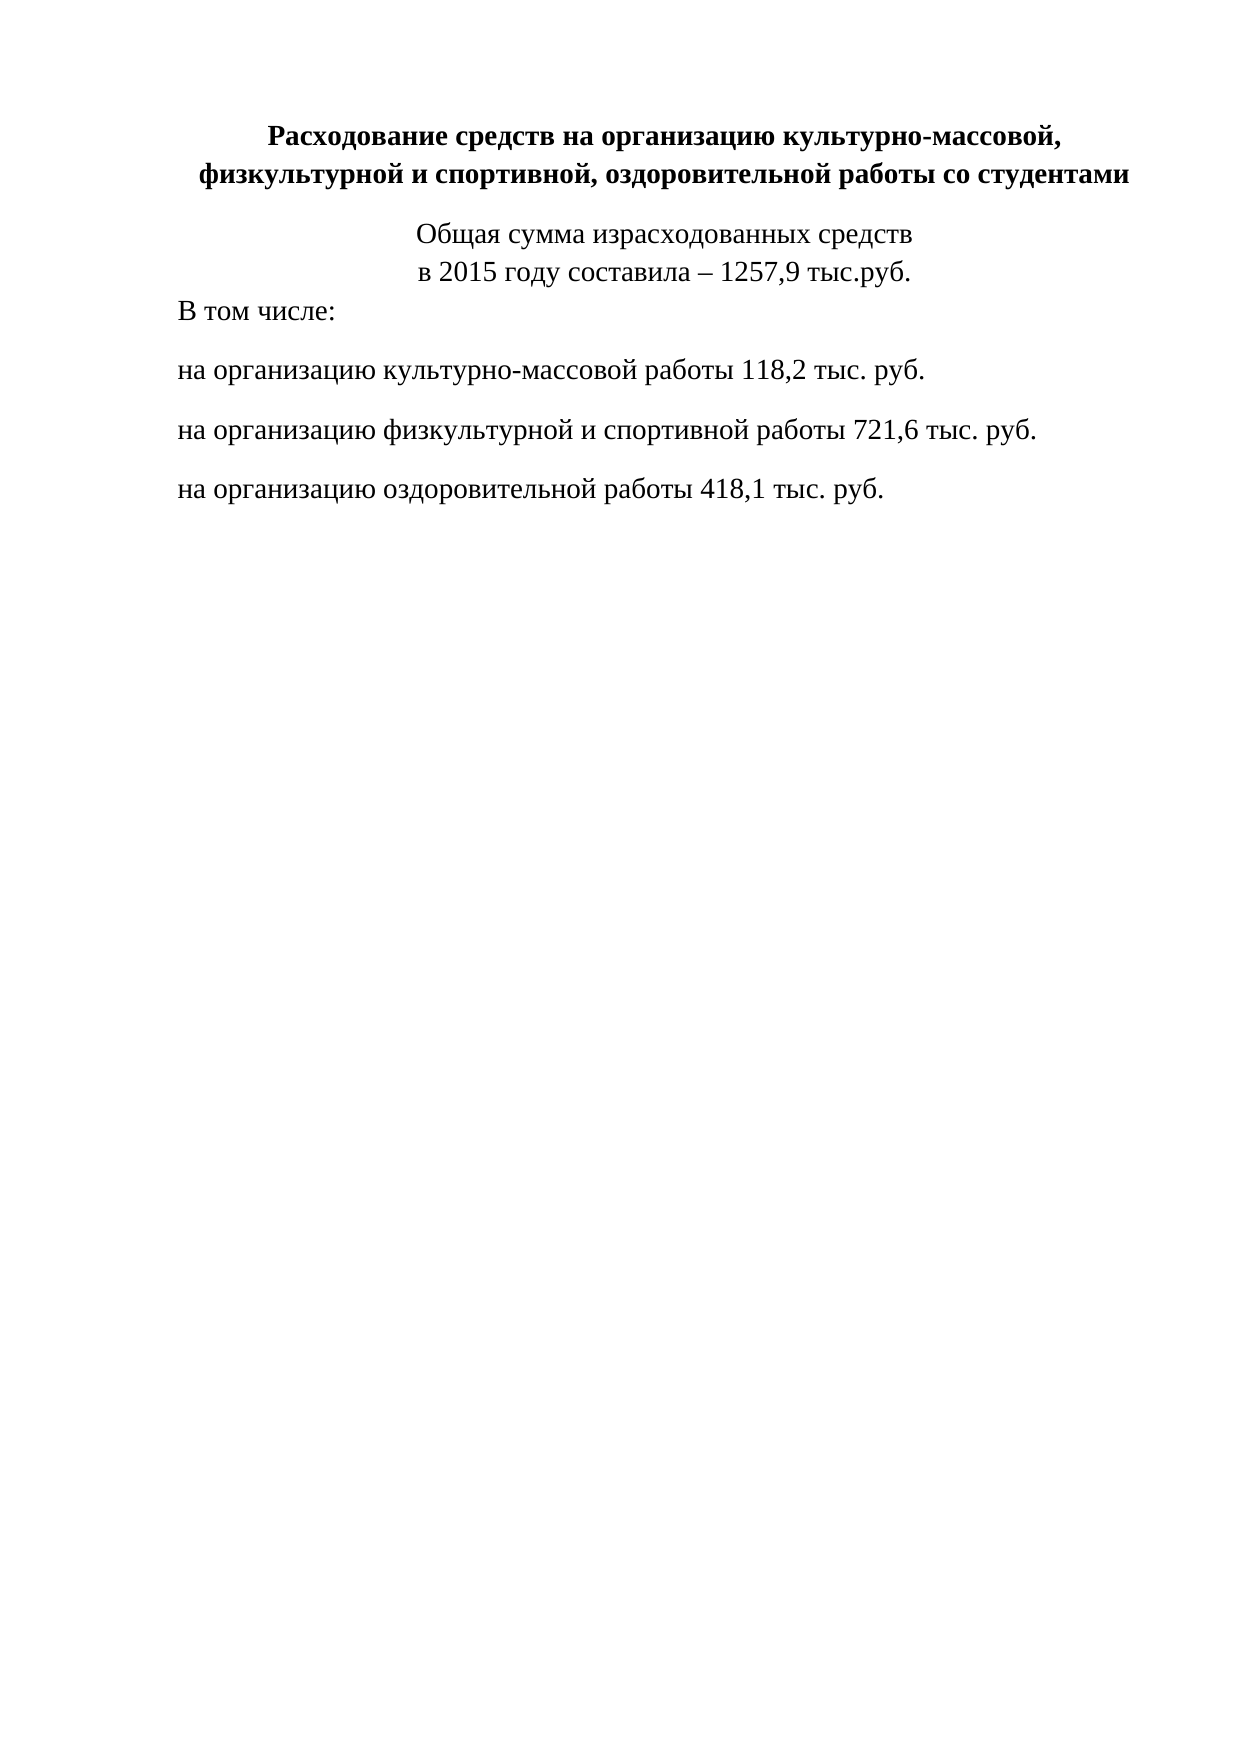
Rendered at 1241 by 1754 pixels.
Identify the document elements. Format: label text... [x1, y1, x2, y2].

text В том числе: [177, 293, 1152, 327]
text Общая сумма израсходованных средств [177, 216, 1152, 249]
text на организацию физкультурной и спортивной работы 721,6 тыс. руб. [177, 412, 1152, 445]
text Расходование средств на организацию культурно-массовой, физкультурной и спортивной, оздоровительной работы со студентами [177, 118, 1152, 190]
text в 2015 году составила – 1257,9 тыс.руб. [177, 254, 1152, 288]
text на организацию оздоровительной работы 418,1 тыс. руб. [177, 471, 1152, 505]
text на организацию культурно-массовой работы 118,2 тыс. руб. [177, 352, 1152, 386]
